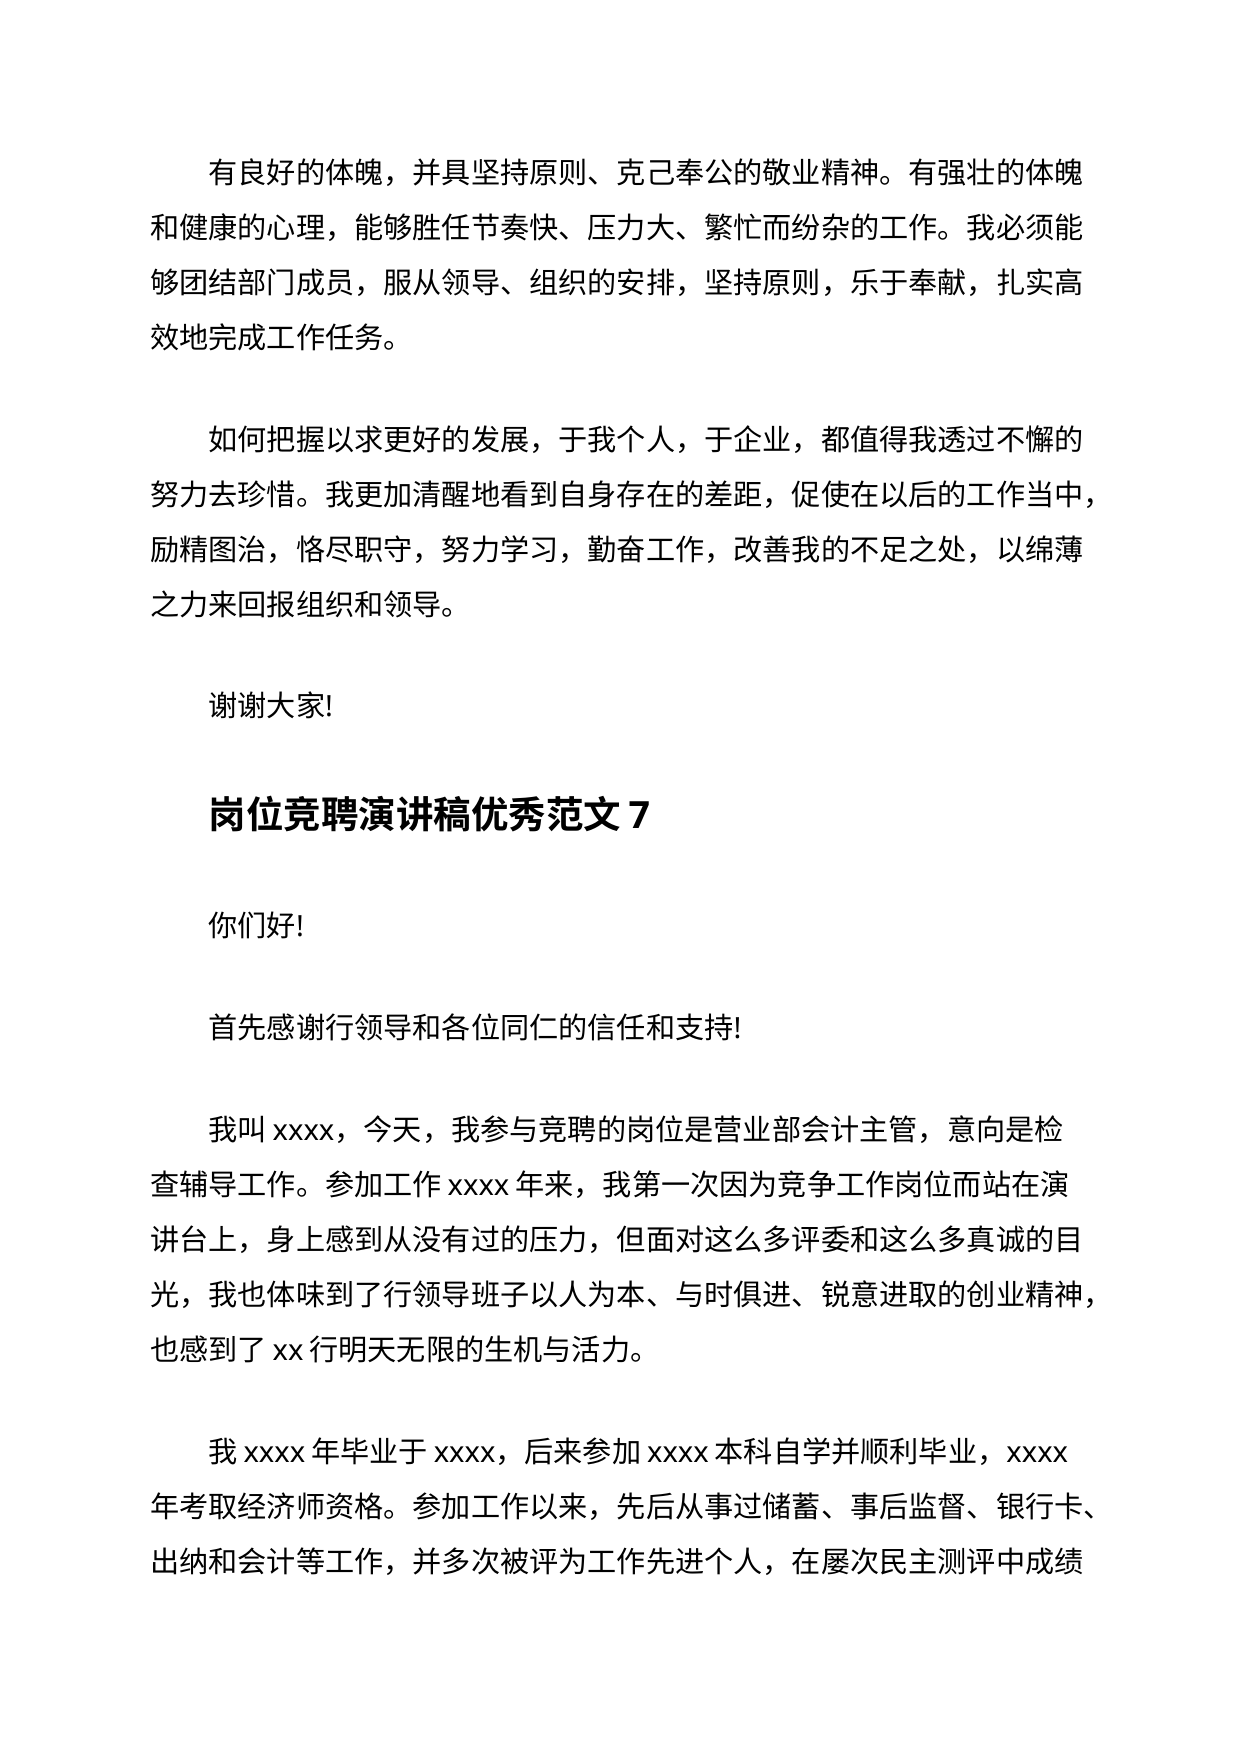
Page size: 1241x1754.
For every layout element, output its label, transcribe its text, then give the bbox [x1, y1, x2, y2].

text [150, 1428, 1090, 1580]
text 岗位竞聘演讲稿优秀范文7 [150, 785, 1090, 839]
text 你们好! [150, 902, 1090, 945]
text 如何把握以求更好的发展，于我个人，于企业，都值得我透过不懈的努力去珍惜。我更加清醒地看到自身存在的差距，促使在以后的工作当中，励精图治，恪尽职守，努力学习，勤奋工作，改善我的不足之处，以绵薄之力来回报组织和领导。 [150, 416, 1090, 623]
text 我叫xxxx，今天，我参与竞聘的岗位是营业部会计主管，意向是检查辅导工作。参加工作xxxx年来，我第一次因为竞争工作岗位而站在演讲台上，身上感到从没有过的压力，但面对这么多评委和这么多真诚的目光，我也体味到了行领导班子以人为本、与时俱进、锐意进取的创业精神，也感到了xx行明天无限的生机与活力。 [150, 1106, 1090, 1369]
text 首先感谢行领导和各位同仁的信任和支持! [150, 1004, 1090, 1047]
text 谢谢大家! [150, 683, 1090, 725]
text 有良好的体魄，并具坚持原则、克己奉公的敬业精神。有强壮的体魄和健康的心理，能够胜任节奏快、压力大、繁忙而纷杂的工作。我必须能够团结部门成员，服从领导、组织的安排，坚持原则，乐于奉献，扎实高效地完成工作任务。 [150, 150, 1090, 357]
